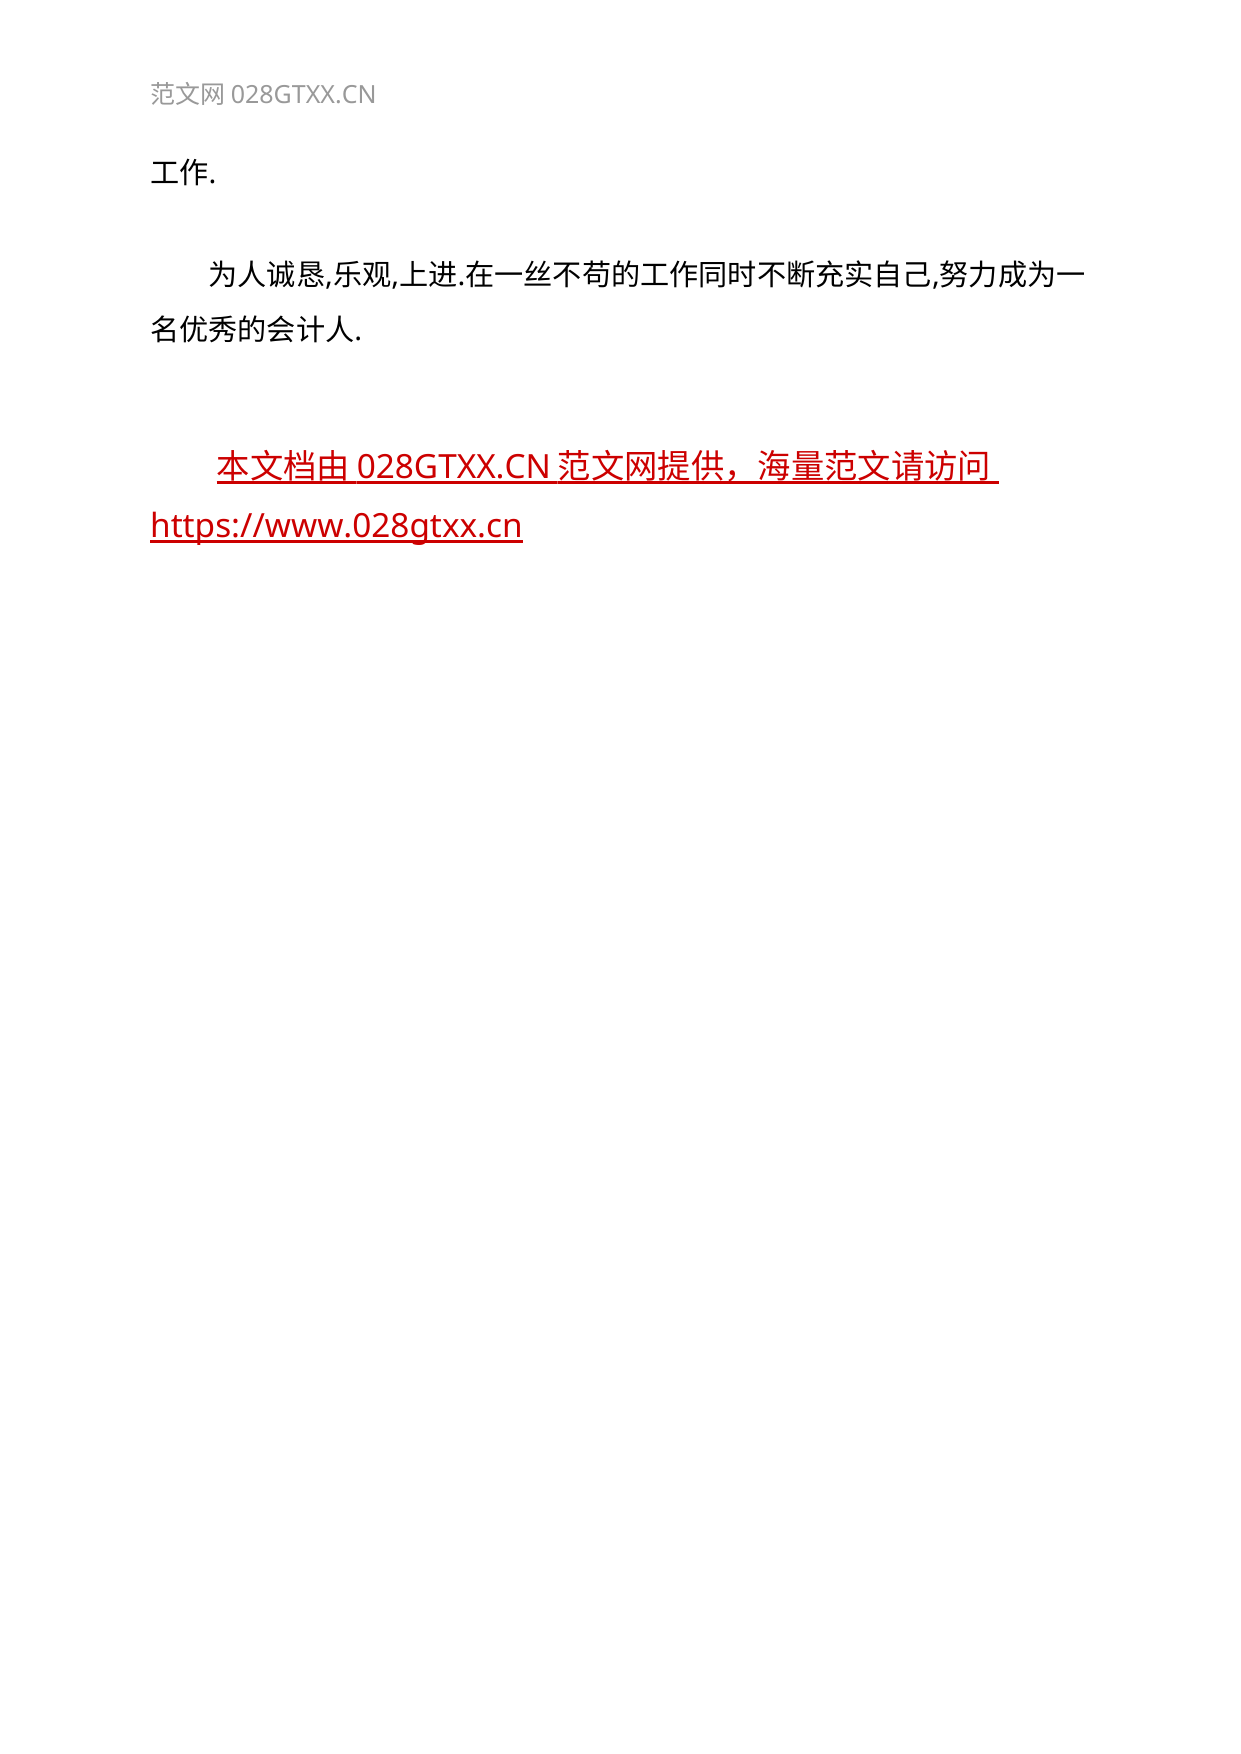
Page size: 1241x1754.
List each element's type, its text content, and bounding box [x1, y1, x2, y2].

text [150, 150, 1090, 192]
text 本文档由028GTXX.CN范文网提供，海量范文请访问 https://www.028gtxx.cn [150, 440, 1090, 548]
text 为人诚恳,乐观,上进.在一丝不苟的工作同时不断充实自己,努力成为一名优秀的会计人. [150, 252, 1090, 349]
